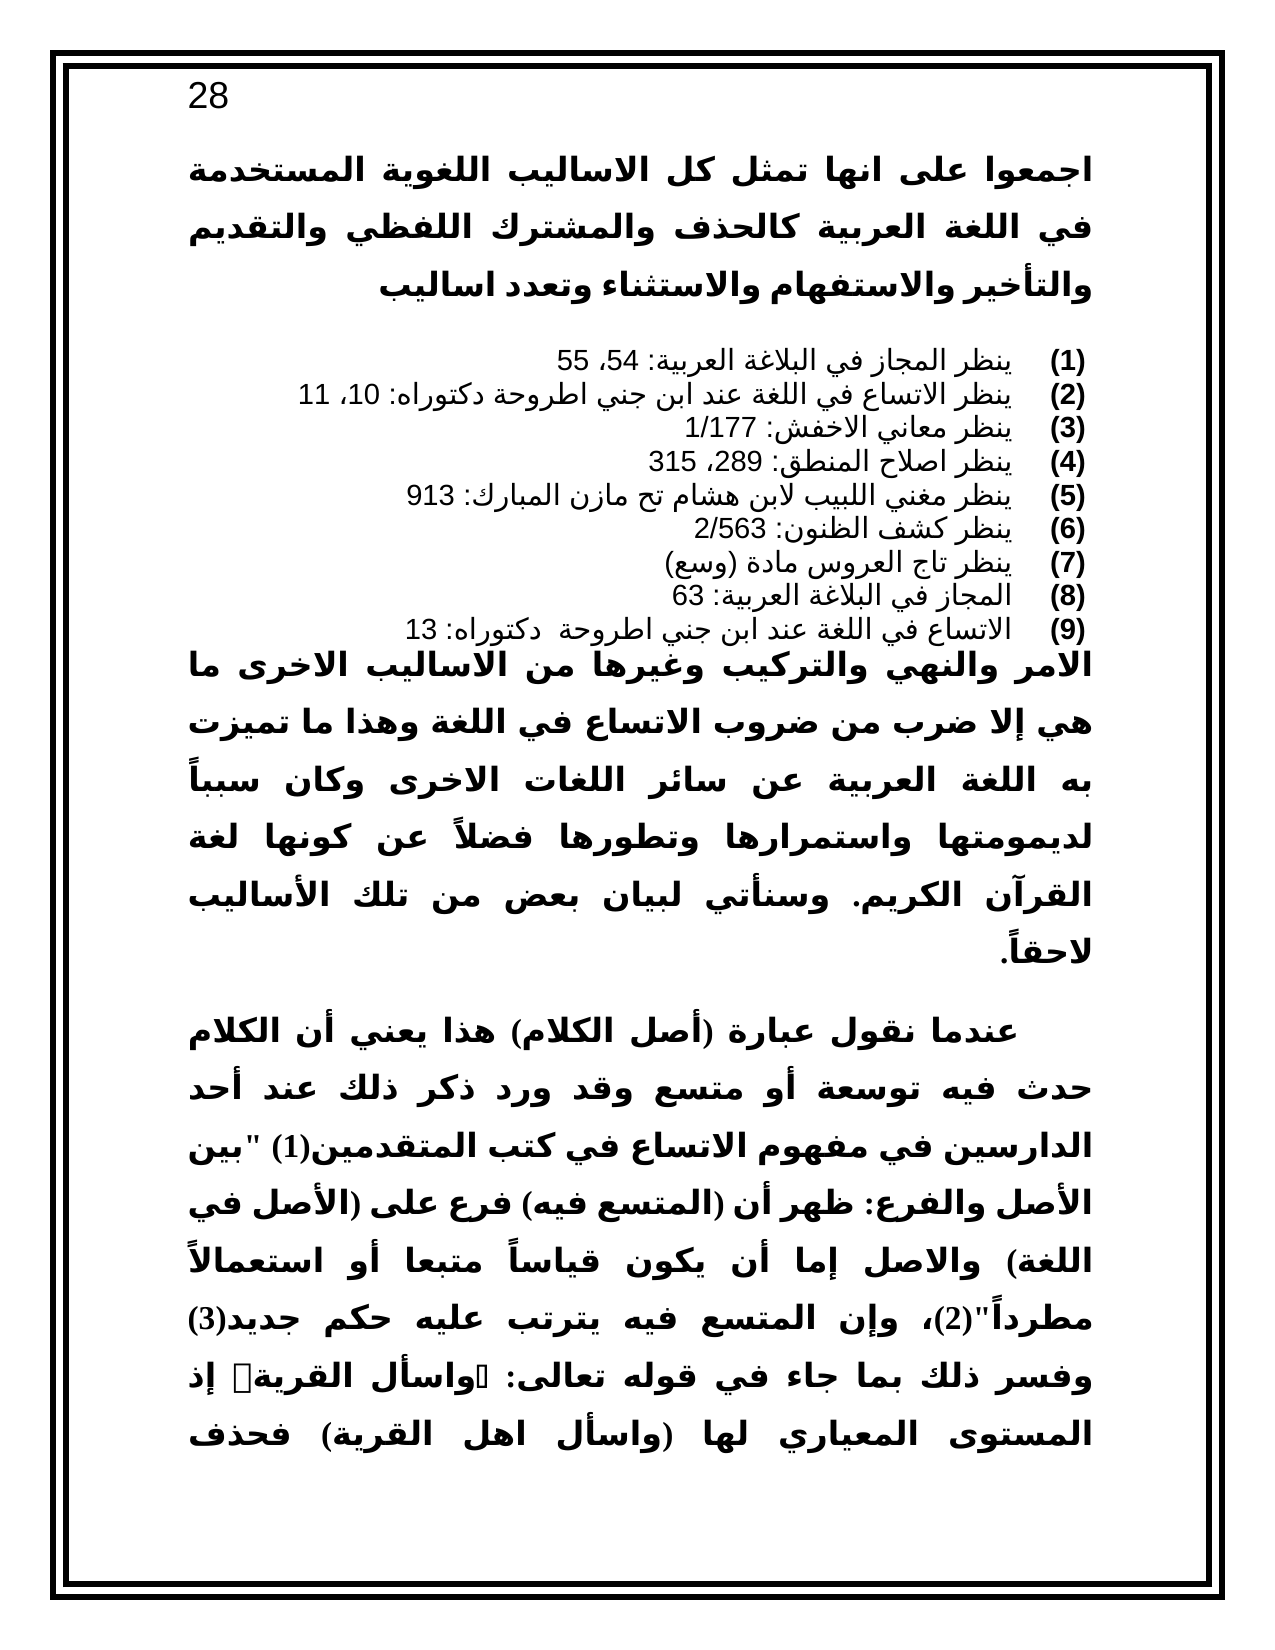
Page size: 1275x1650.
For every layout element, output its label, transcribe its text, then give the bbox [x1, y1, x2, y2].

list الاتساع في اللغة عند ابن جني اطروحة دكتوراه: 13 [187, 612, 1050, 645]
list ينظر تاج العروس مادة (وسع) [187, 544, 1050, 578]
list المجاز في البلاغة العربية: 63 [187, 578, 1050, 612]
list ينظر اصلاح المنطق: 289، 315 [187, 444, 1050, 477]
list ينظر معاني الاخفش: 1/177 [187, 410, 1050, 444]
list ينظر الاتساع في اللغة عند ابن جني اطروحة دكتوراه: 10، 11 [187, 377, 1050, 410]
list ينظر المجاز في البلاغة العربية: 54، 55 [187, 343, 1050, 377]
text الامر والنهي والتركيب وغيرها من الاساليب الاخرى ما هي إلا ضرب من ضروب الاتساع في اللغة وهذا ما تميزت به اللغة العربية عن سائر اللغات الاخرى وكان سبباً لديمومتها واستمرارها وتطورها فضلاً عن كونها لغة القرآن الكريم. وسنأتي لبيان بعض من تلك الأساليب لاحقاً. [187, 645, 1093, 971]
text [187, 150, 1093, 303]
list ينظر كشف الظنون: 2/563 [187, 511, 1050, 544]
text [187, 1011, 1093, 1453]
list ينظر مغني اللبيب لابن هشام تح مازن المبارك: 913 [187, 477, 1050, 511]
